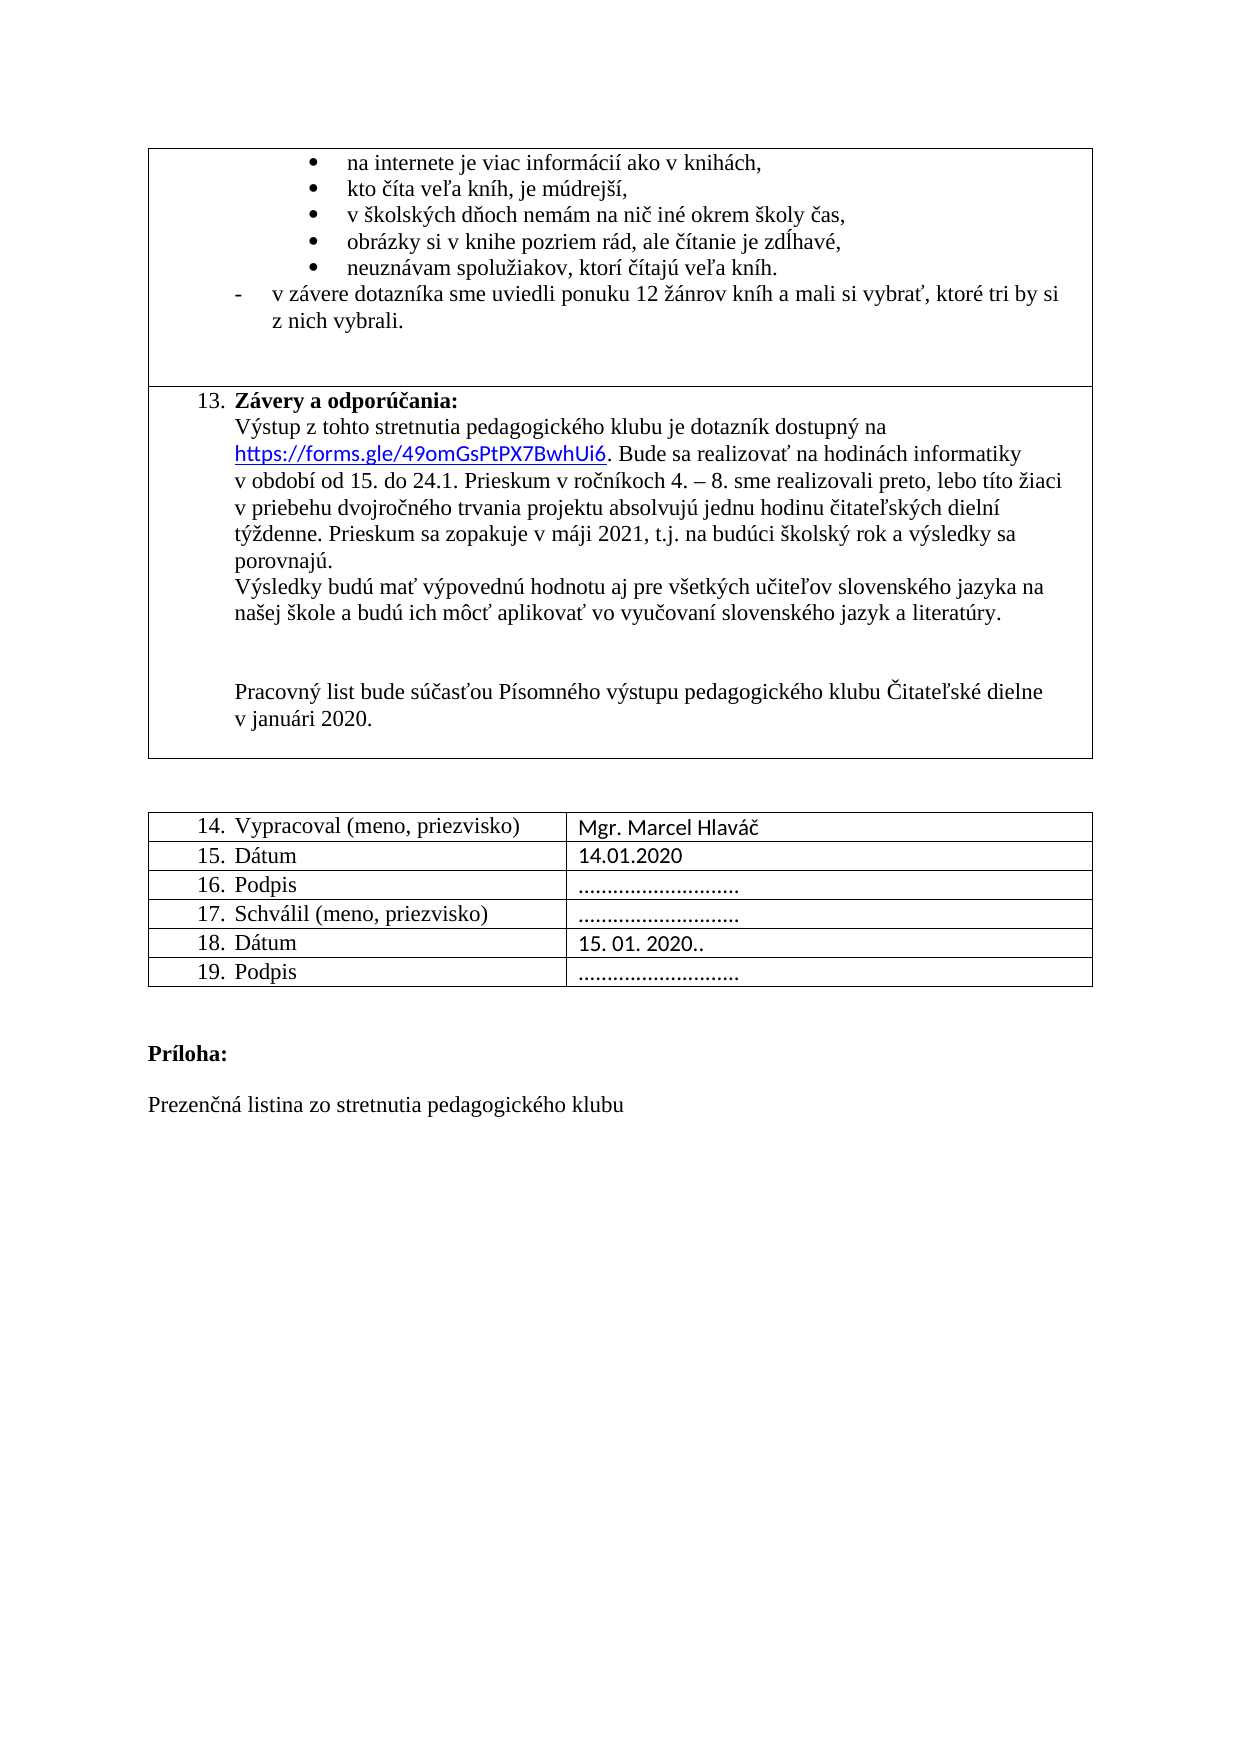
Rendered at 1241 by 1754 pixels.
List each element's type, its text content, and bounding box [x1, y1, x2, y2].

table_cell Podpis [149, 871, 566, 899]
table_cell ............................ [567, 871, 1092, 899]
table_cell ............................ [567, 958, 1092, 986]
table_cell Závery a odporúčania: Výstup z tohto stretnutia pedagogického klubu je dotazník dostupný na https://forms.gle/49omGsPtPX7BwhUi6. Bude sa realizovať na hodinách informatiky v období od 15. do 24.1. Prieskum v ročníkoch 4. – 8. sme realizovali preto, lebo títo žiaci v priebehu dvojročného trvania projektu absolvujú jednu hodinu čitateľských dielní týždenne. Prieskum sa zopakuje v máji 2021, t.j. na budúci školský rok a výsledky sa porovnajú. Výsledky budú mať výpovednú hodnotu aj pre všetkých učiteľov slovenského jazyka na našej škole a budú ich môcť aplikovať vo vyučovaní slovenského jazyk a literatúry. Pracovný list bude súčasťou Písomného výstupu pedagogického klubu Čitateľské dielne v januári 2020. [149, 387, 1092, 757]
table_header Mgr. Marcel Hlaváč [567, 813, 1092, 841]
text Prezenčná listina zo stretnutia pedagogického klubu [148, 1091, 1093, 1117]
table_cell 14.01.2020 [567, 842, 1092, 870]
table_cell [149, 149, 1092, 386]
table_header Vypracoval (meno, priezvisko) [149, 813, 566, 841]
table_cell Dátum [149, 842, 566, 870]
table_cell Dátum [149, 929, 566, 957]
table_cell Podpis [149, 958, 566, 986]
table_cell 15. 01. 2020.. [567, 929, 1092, 957]
table_cell Schválil (meno, priezvisko) [149, 900, 566, 928]
table_cell ............................ [567, 900, 1092, 928]
text Príloha: [148, 1040, 1093, 1066]
